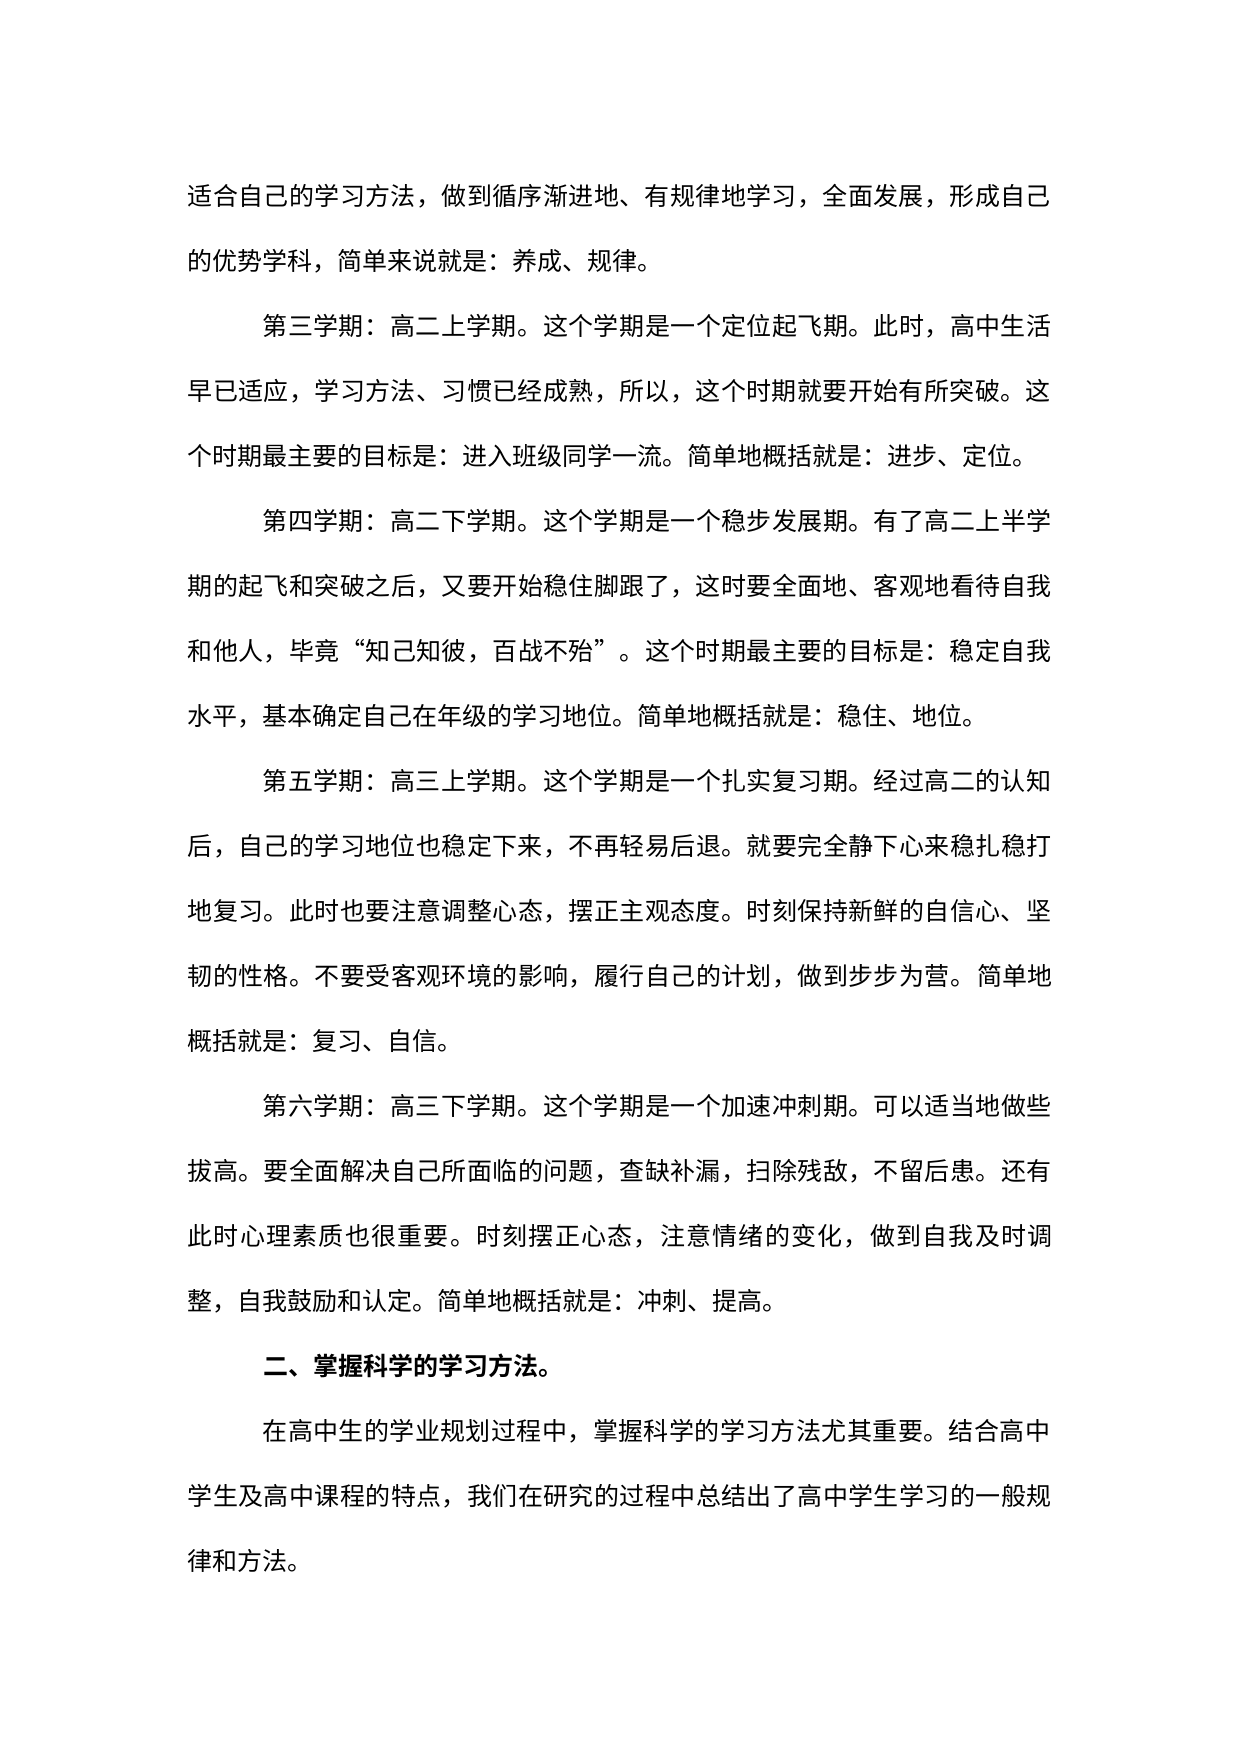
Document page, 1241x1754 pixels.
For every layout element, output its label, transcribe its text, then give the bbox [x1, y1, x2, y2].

text 第五学期：高三上学期。这个学期是一个扎实复习期。经过高二的认知后，自己的学习地位也稳定下来，不再轻易后退。就要完全静下心来稳扎稳打地复习。此时也要注意调整心态，摆正主观态度。时刻保持新鲜的自信心、坚韧的性格。不要受客观环境的影响，履行自己的计划，做到步步为营。简单地概括就是：复习、自信。 [187, 747, 1053, 1072]
text 第六学期：高三下学期。这个学期是一个加速冲刺期。可以适当地做些拔高。要全面解决自己所面临的问题，查缺补漏，扫除残敌，不留后患。还有此时心理素质也很重要。时刻摆正心态，注意情绪的变化，做到自我及时调整，自我鼓励和认定。简单地概括就是：冲刺、提高。 [187, 1072, 1053, 1332]
text 第三学期：高二上学期。这个学期是一个定位起飞期。此时，高中生活早已适应，学习方法、习惯已经成熟，所以，这个时期就要开始有所突破。这个时期最主要的目标是：进入班级同学一流。简单地概括就是：进步、定位。 [187, 292, 1053, 487]
text 在高中生的学业规划过程中，掌握科学的学习方法尤其重要。结合高中学生及高中课程的特点，我们在研究的过程中总结出了高中学生学习的一般规律和方法。 [187, 1397, 1053, 1592]
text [187, 162, 1053, 292]
text 第四学期：高二下学期。这个学期是一个稳步发展期。有了高二上半学期的起飞和突破之后，又要开始稳住脚跟了，这时要全面地、客观地看待自我和他人，毕竟“知己知彼，百战不殆”。这个时期最主要的目标是：稳定自我水平，基本确定自己在年级的学习地位。简单地概括就是：稳住、地位。 [187, 487, 1053, 747]
text 二、掌握科学的学习方法。 [187, 1332, 1053, 1397]
